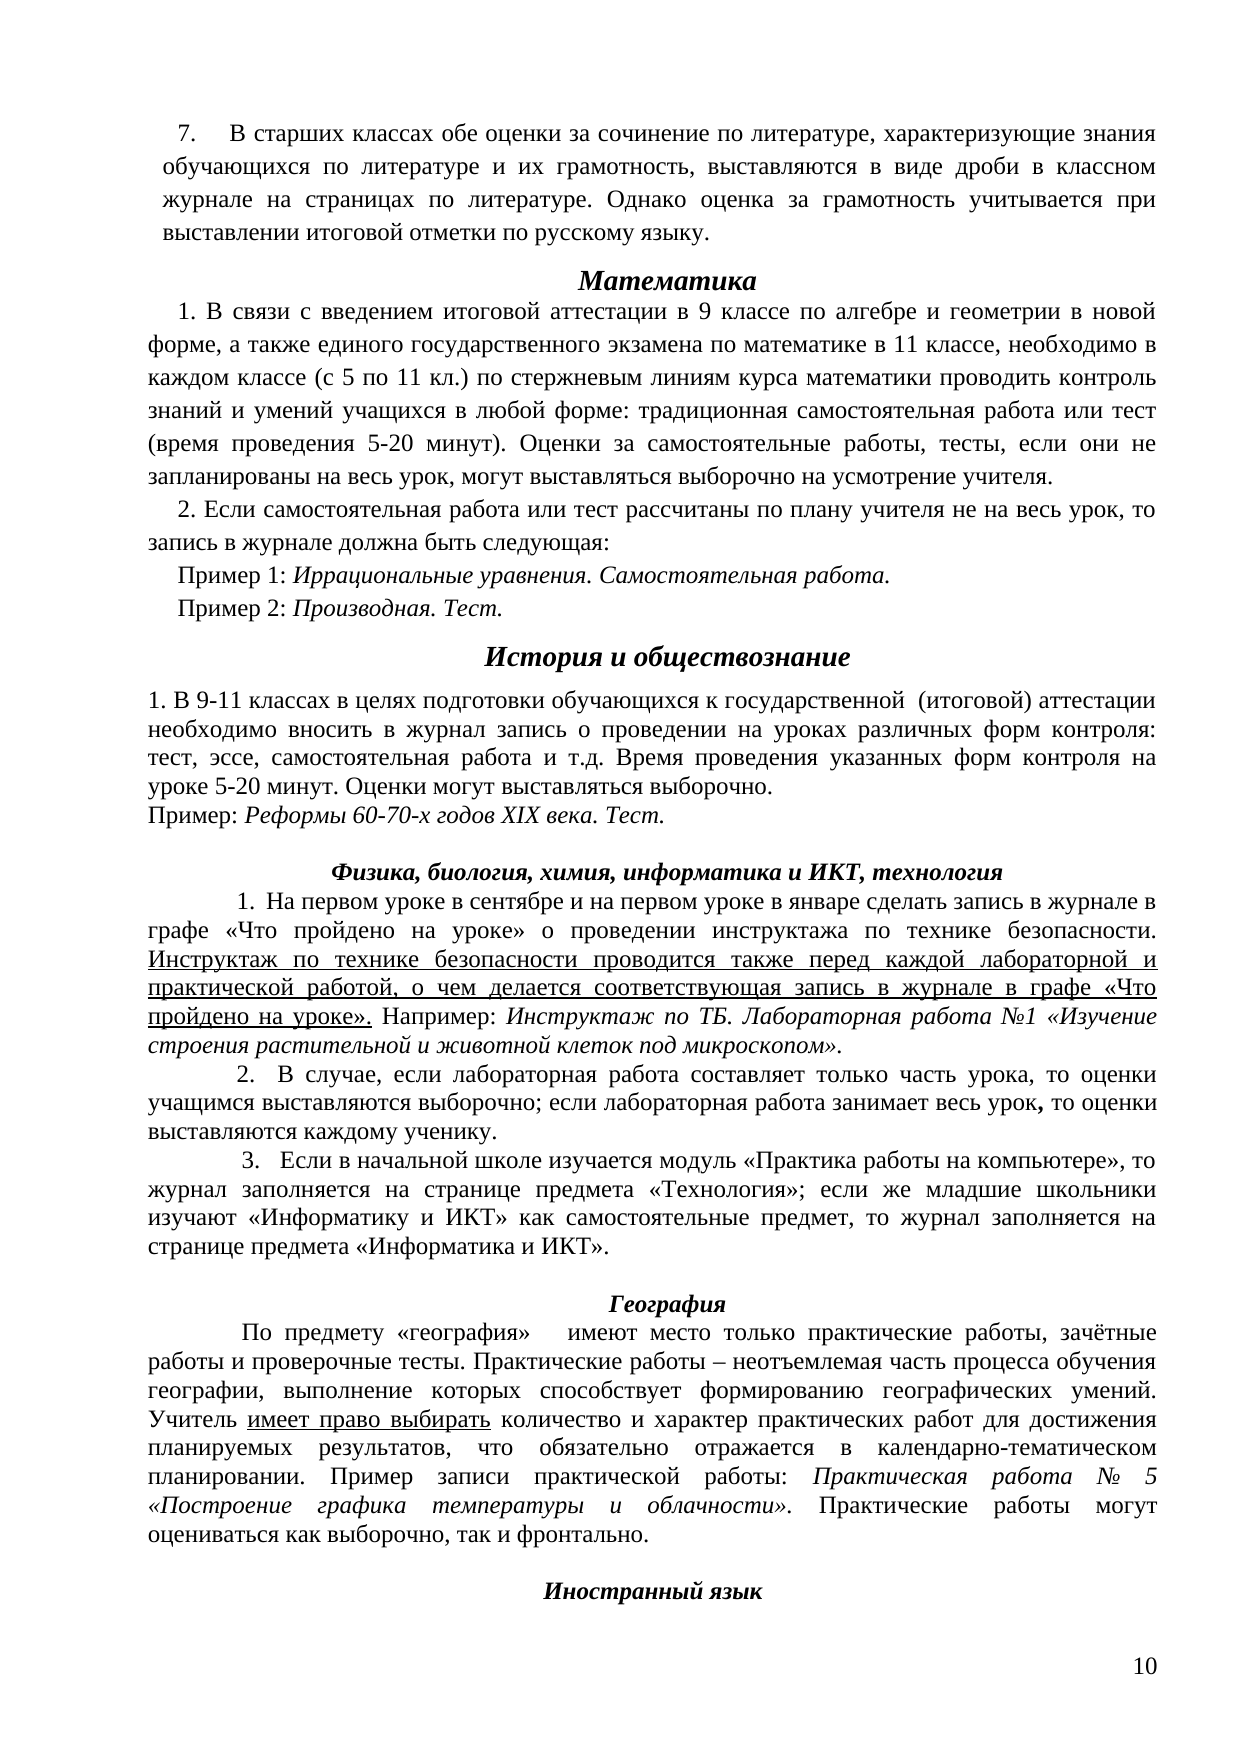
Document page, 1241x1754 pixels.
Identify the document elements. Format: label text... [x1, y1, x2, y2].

list На первом уроке в сентябре и на первом уроке в январе сделать запись в журнале в графе «Что пройдено на уроке» о проведении инструктажа по технике безопасности. Инструктаж по технике безопасности проводится также перед каждой лабораторной и практической работой, о чем делается соответствующая запись в журнале в графе «Что пройдено на уроке». Например: Инструктаж по ТБ. Лабораторная работа №1 «Изучение строения растительной и животной клеток под микроскопом». [148, 886, 1157, 969]
text Пример: Реформы 60-70-х годов XIX века. Тест. [148, 800, 1157, 829]
text Физика, биология, химия, информатика и ИКТ, технология [177, 857, 1157, 886]
text 2. Если самостоятельная работа или тест рассчитаны по плану учителя не на весь урок, то запись в журнале должна быть следующая: [148, 494, 1157, 556]
text 1. В связи с введением итоговой аттестации в 9 классе по алгебре и геометрии в новой форме, а также единого государственного экзамена по математике в 11 классе, необходимо в каждом классе (с 5 по 11 кл.) по стержневым линиям курса математики проводить контроль знаний и умений учащихся в любой форме: традиционная самостоятельная работа или тест (время проведения 5-20 минут). Оценки за самостоятельные работы, тесты, если они не запланированы на весь урок, могут выставляться выборочно на усмотрение учителя. [148, 296, 1157, 490]
text География [177, 1289, 1157, 1317]
text Математика [177, 263, 1157, 296]
list В старших классах обе оценки за сочинение по литературе, характеризующие знания обучающихся по литературе и их грамотность, выставляются в виде дроби в классном журнале на страницах по литературе. Однако оценка за грамотность учитывается при выставлении итоговой отметки по русскому языку. [162, 118, 1157, 246]
text Пример 1: Иррациональные уравнения. Самостоятельная работа. [148, 560, 1157, 589]
text Пример 2: Производная. Тест. [148, 593, 1157, 622]
text По предмету «география» имеют место только практические работы, зачётные работы и проверочные тесты. Практические работы – неотъемлемая часть процесса обучения географии, выполнение которых способствует формированию географических умений. Учитель имеет право выбирать количество и характер практических работ для достижения планируемых результатов, что обязательно отражается в календарно-тематическом планировании. Пример записи практической работы: Практическая работа № 5 «Построение графика температуры и облачности». Практические работы могут оцениваться как выборочно, так и фронтально. [148, 1317, 1157, 1547]
list В случае, если лабораторная работа составляет только часть урока, то оценки учащимся выставляются выборочно; если лабораторная работа занимает весь урок, то оценки выставляются каждому ученику. [148, 1059, 1157, 1145]
text 3. Если в начальной школе изучается модуль «Практика работы на компьютере», то журнал заполняется на странице предмета «Технология»; если же младшие школьники изучают «Информатику и ИКТ» как самостоятельные предмет, то журнал заполняется на странице предмета «Информатика и ИКТ». [148, 1145, 1157, 1260]
list На первом уроке в сентябре и на первом уроке в январе сделать запись в журнале в графе «Что пройдено на уроке» о проведении инструктажа по технике безопасности. Инструктаж по технике безопасности проводится также перед каждой лабораторной и практической работой, о чем делается соответствующая запись в журнале в графе «Что пройдено на уроке». Например: Инструктаж по ТБ. Лабораторная работа №1 «Изучение строения растительной и животной клеток под микроскопом». [148, 999, 1157, 1059]
text 1. В 9-11 классах в целях подготовки обучающихся к государственной (итоговой) аттестации необходимо вносить в журнал запись о проведении на уроках различных форм контроля: тест, эссе, самостоятельная работа и т.д. Время проведения указанных форм контроля на уроке 5-20 минут. Оценки могут выставляться выборочно. [148, 685, 1157, 800]
text История и обществознание [177, 639, 1157, 672]
text Иностранный язык [148, 1576, 1157, 1605]
